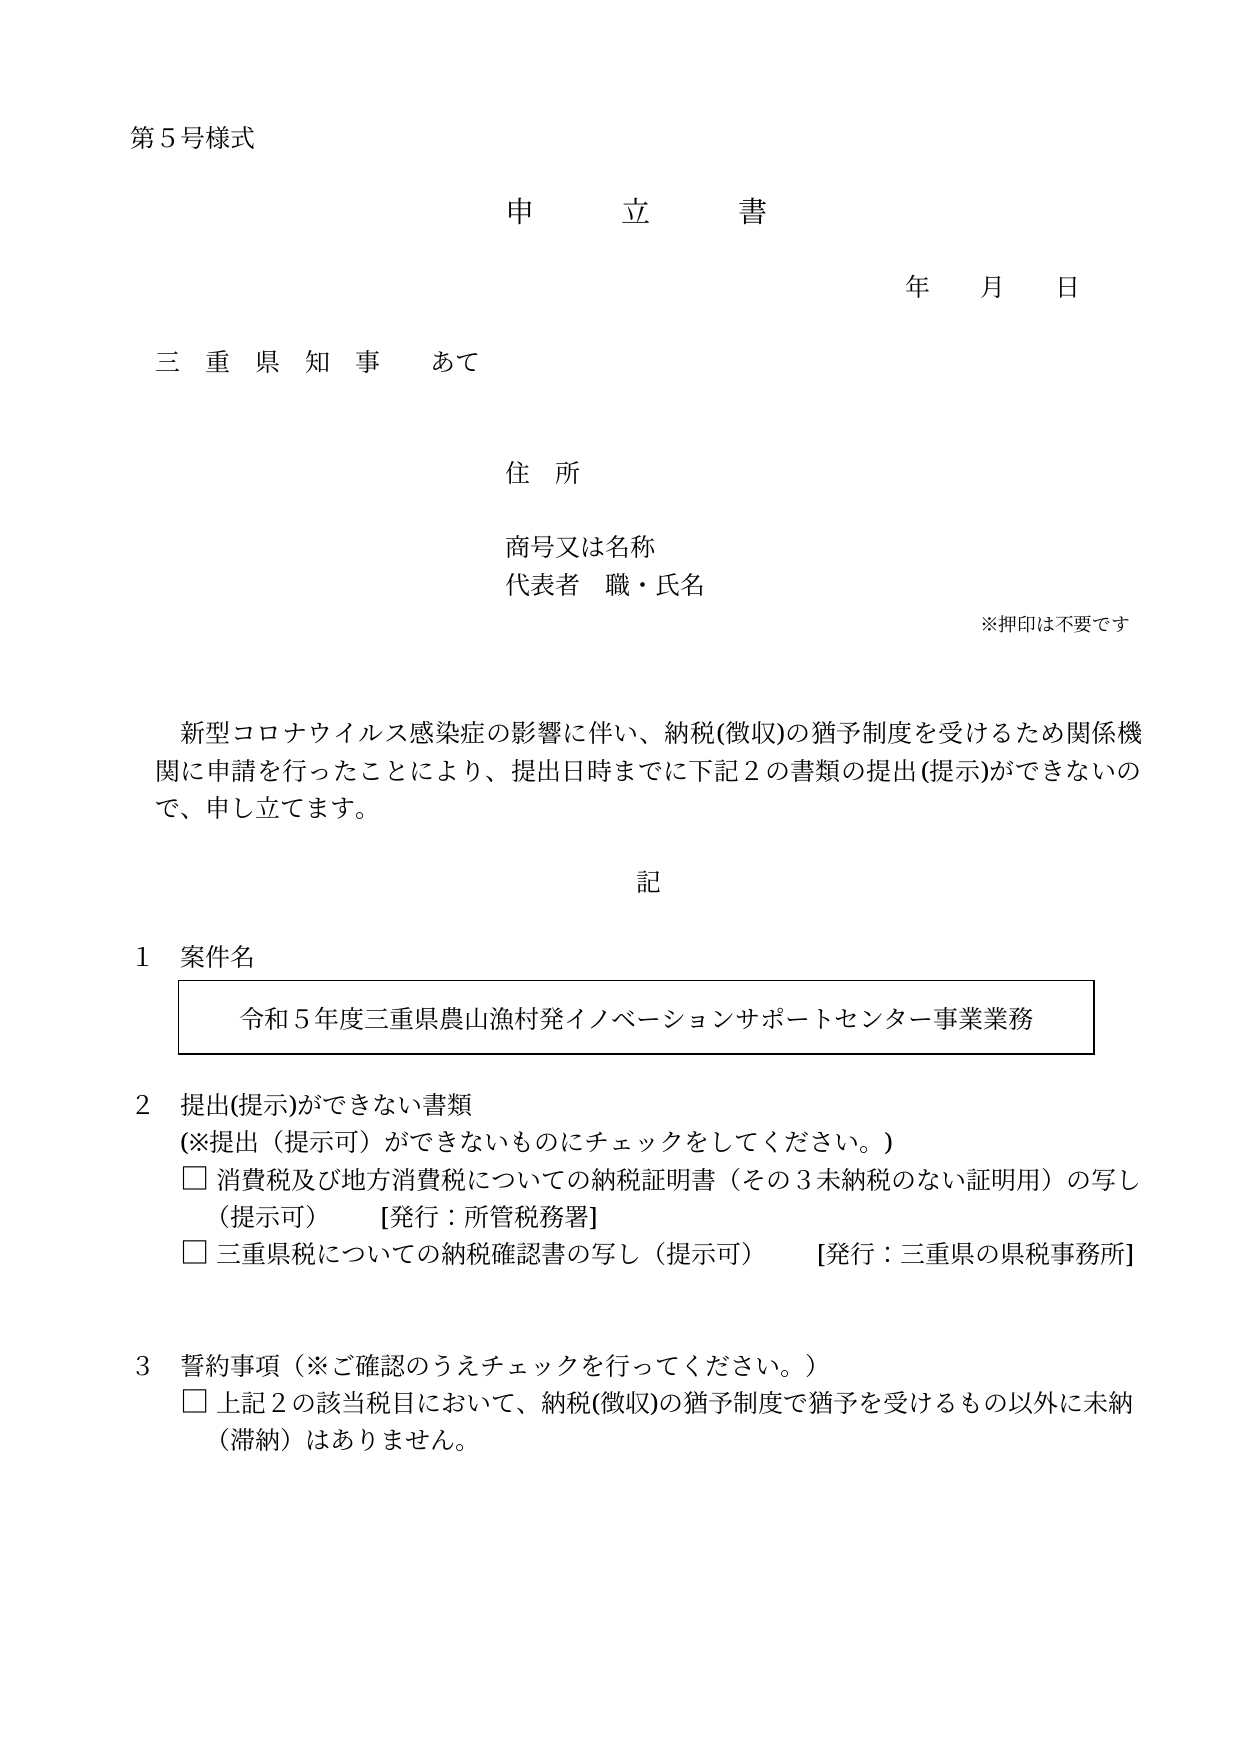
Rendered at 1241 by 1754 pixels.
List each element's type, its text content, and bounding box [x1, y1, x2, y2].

text (※提出（提示可）ができないものにチェックをしてください。) [130, 1122, 1142, 1159]
text □ 消費税及び地方消費税についての納税証明書（その３未納税のない証明用）の写し（提示可） [発行：所管税務署] [130, 1159, 1142, 1234]
text 住所 [130, 453, 1142, 490]
text 商号又は名称 [130, 527, 1142, 564]
text （滞納）はありません。 [130, 1420, 1142, 1457]
text 代表者 職・氏名 [130, 564, 1142, 602]
text 記 [155, 862, 1142, 899]
text 申 立 書 [130, 192, 1142, 230]
text 年 月 日 [130, 267, 1142, 304]
text 第５号様式 [130, 118, 1142, 155]
text □ 上記２の該当税目において、納税(徴収)の猶予制度で猶予を受けるもの以外に未納 [130, 1382, 1142, 1420]
text １ 案件名 [130, 936, 1142, 973]
text 新型コロナウイルス感染症の影響に伴い、納税(徴収)の猶予制度を受けるため関係機関に申請を行ったことにより、提出日時までに下記２の書類の提出(提示)ができないので、申し立てます。 [155, 713, 1142, 825]
text 三 重 県 知 事 あて [130, 341, 1142, 378]
text ３ 誓約事項（※ご確認のうえチェックを行ってください。） [130, 1345, 1142, 1382]
text ※押印は不要です [130, 602, 1142, 639]
text □ 三重県税についての納税確認書の写し（提示可） [発行：三重県の県税事務所] [130, 1234, 1142, 1271]
text ２ 提出(提示)ができない書類 [130, 1085, 1142, 1122]
